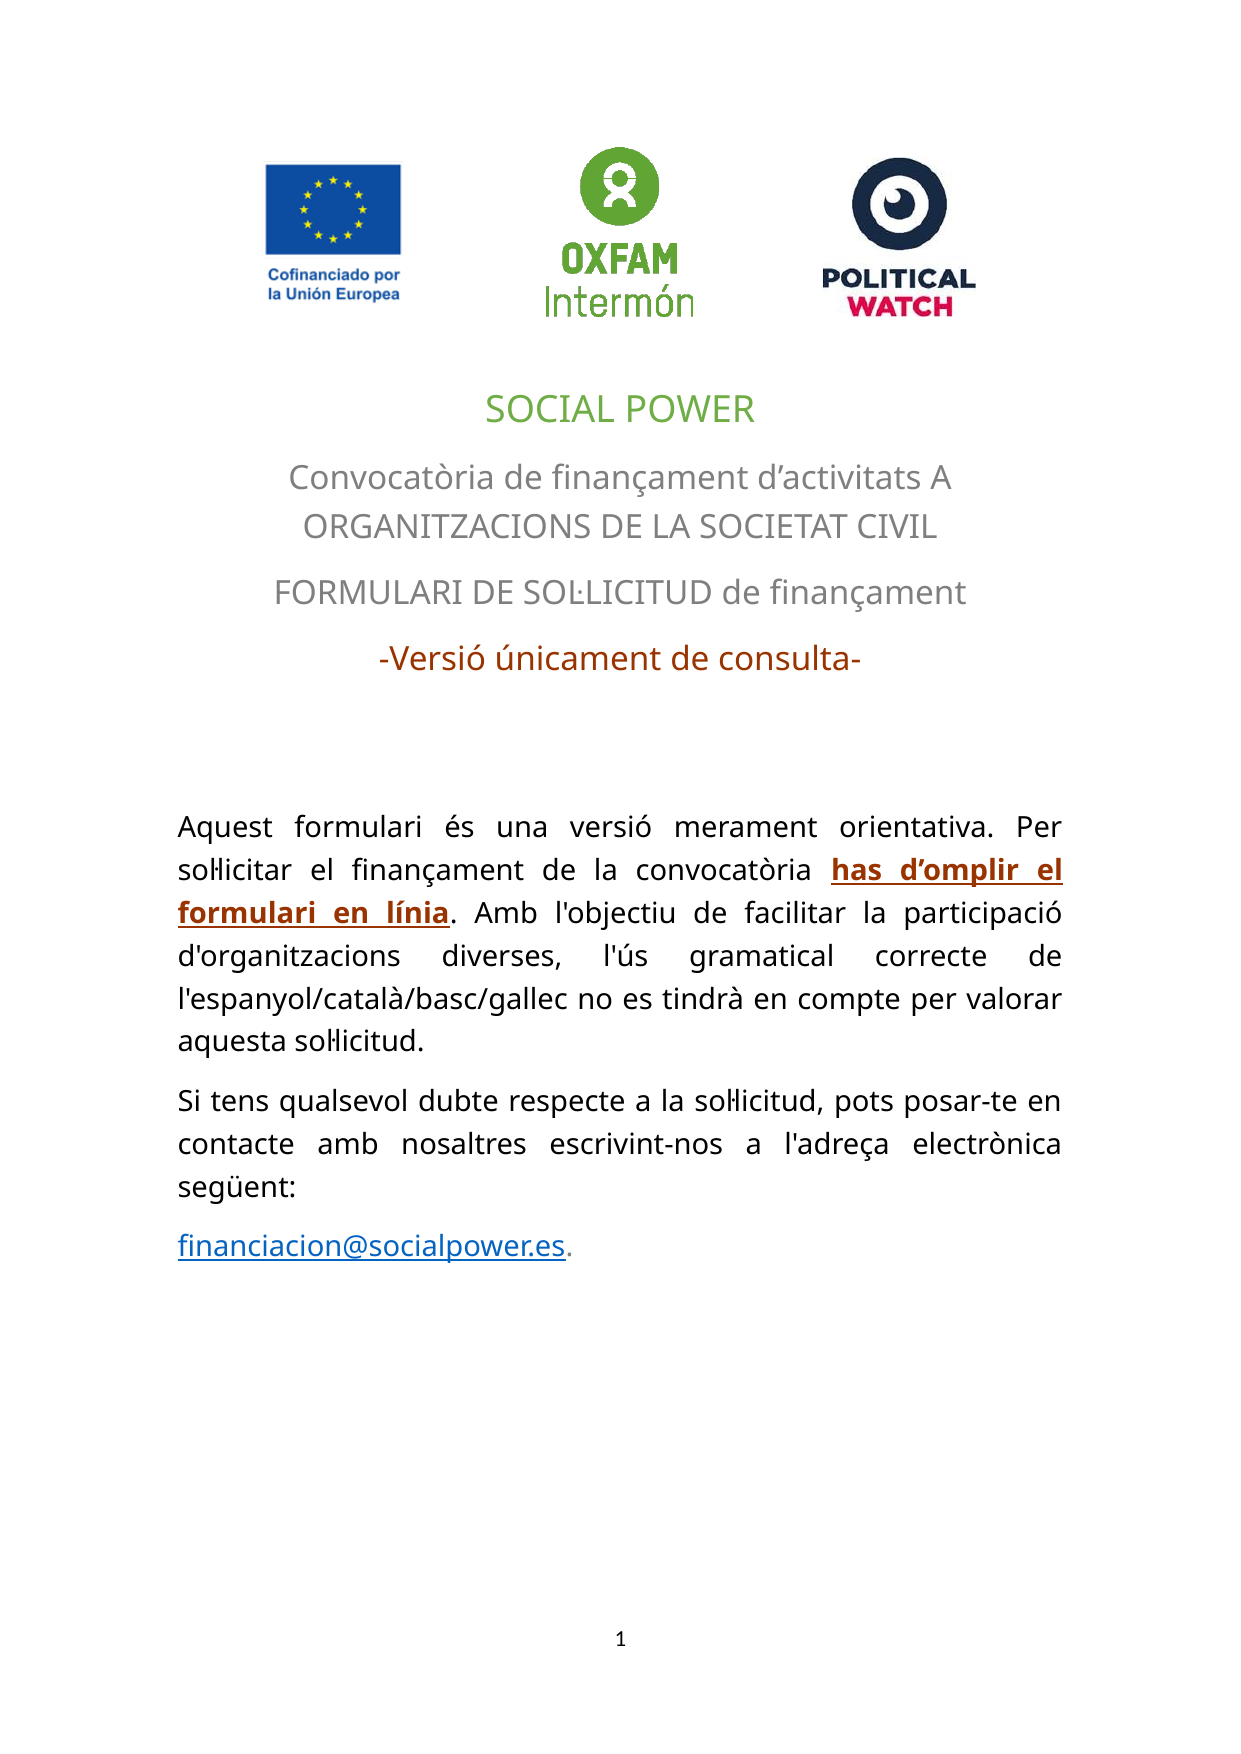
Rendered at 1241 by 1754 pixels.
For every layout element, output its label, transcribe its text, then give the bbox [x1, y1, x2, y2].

text FORMULARI DE SOL·LICITUD de finançament [177, 569, 1063, 614]
picture [546, 147, 693, 317]
text Aquest formulari és una versió merament orientativa. Per sol·licitar el finançament de la convocatòria has d’omplir el formulari en línia. Amb l'objectiu de facilitar la participació d'organitzacions diverses, l'ús gramatical correcte de l'espanyol/català/basc/gallec no es tindrà en compte per valorar aquesta sol·licitud. [177, 807, 1063, 1060]
text financiacion@socialpower.es. [177, 1225, 1063, 1265]
picture [822, 157, 976, 317]
text SOCIAL POWER [177, 382, 1063, 433]
picture [251, 148, 417, 317]
text Convocatòria de finançament d’activitats A ORGANITZACIONS DE LA SOCIETAT CIVIL [177, 454, 1063, 548]
text -Versió únicament de consulta- [177, 634, 1063, 680]
text Si tens qualsevol dubte respecte a la sol·licitud, pots posar-te en contacte amb nosaltres escrivint-nos a l'adreça electrònica següent: [177, 1080, 1063, 1206]
